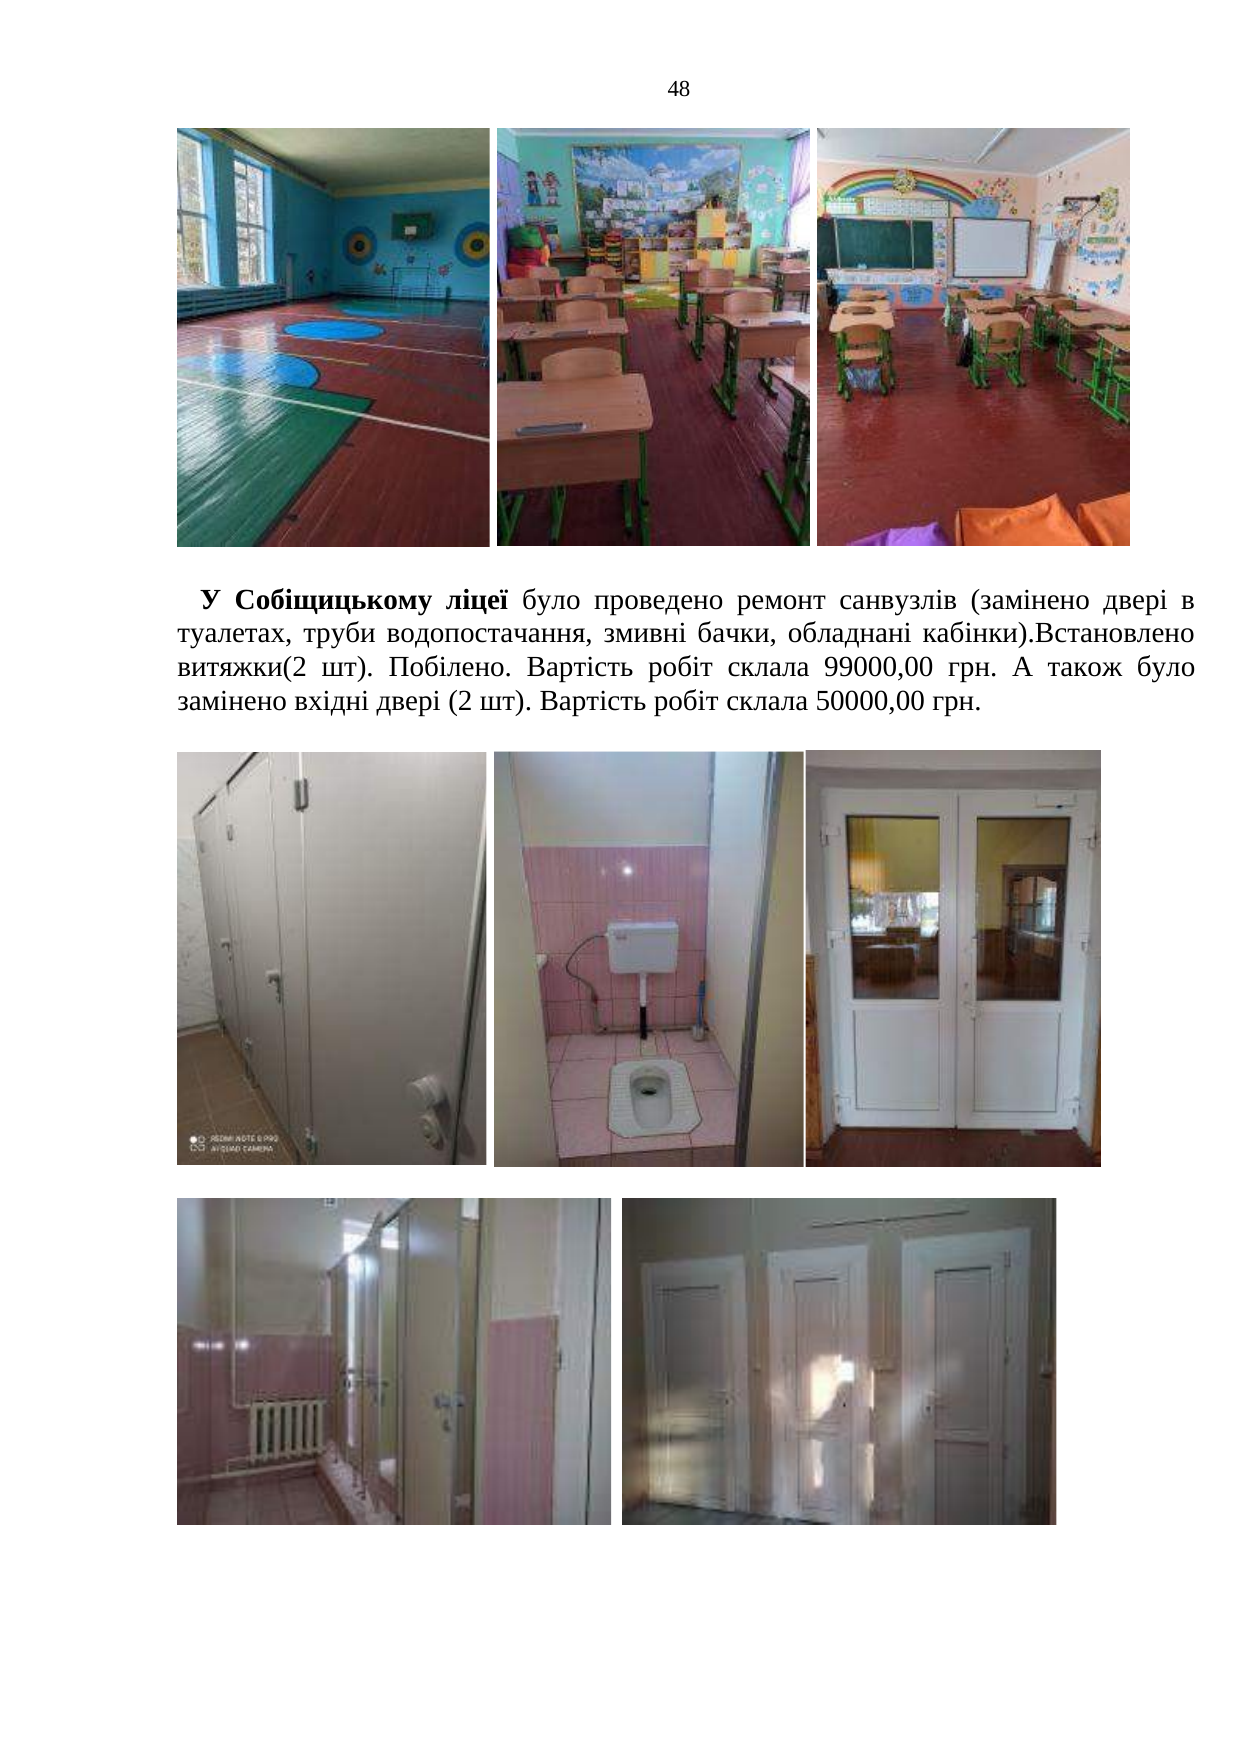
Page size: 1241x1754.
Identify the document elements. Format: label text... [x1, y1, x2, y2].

picture [494, 750, 1101, 1167]
picture [497, 128, 810, 546]
picture [622, 1198, 1057, 1525]
picture [177, 752, 487, 1165]
picture [817, 128, 1130, 546]
picture [177, 128, 490, 547]
picture [177, 1198, 612, 1525]
text У Собіщицькому ліцеї було проведено ремонт санвузлів (замінено двері в туалетах, труби водопостачання, змивні бачки, обладнані кабінки).Встановлено витяжки(2 шт). Побілено. Вартість робіт склала 99000,00 грн. А також було замінено вхідні двері (2 шт). Вартість робіт склала 50000,00 грн. [177, 582, 1196, 716]
